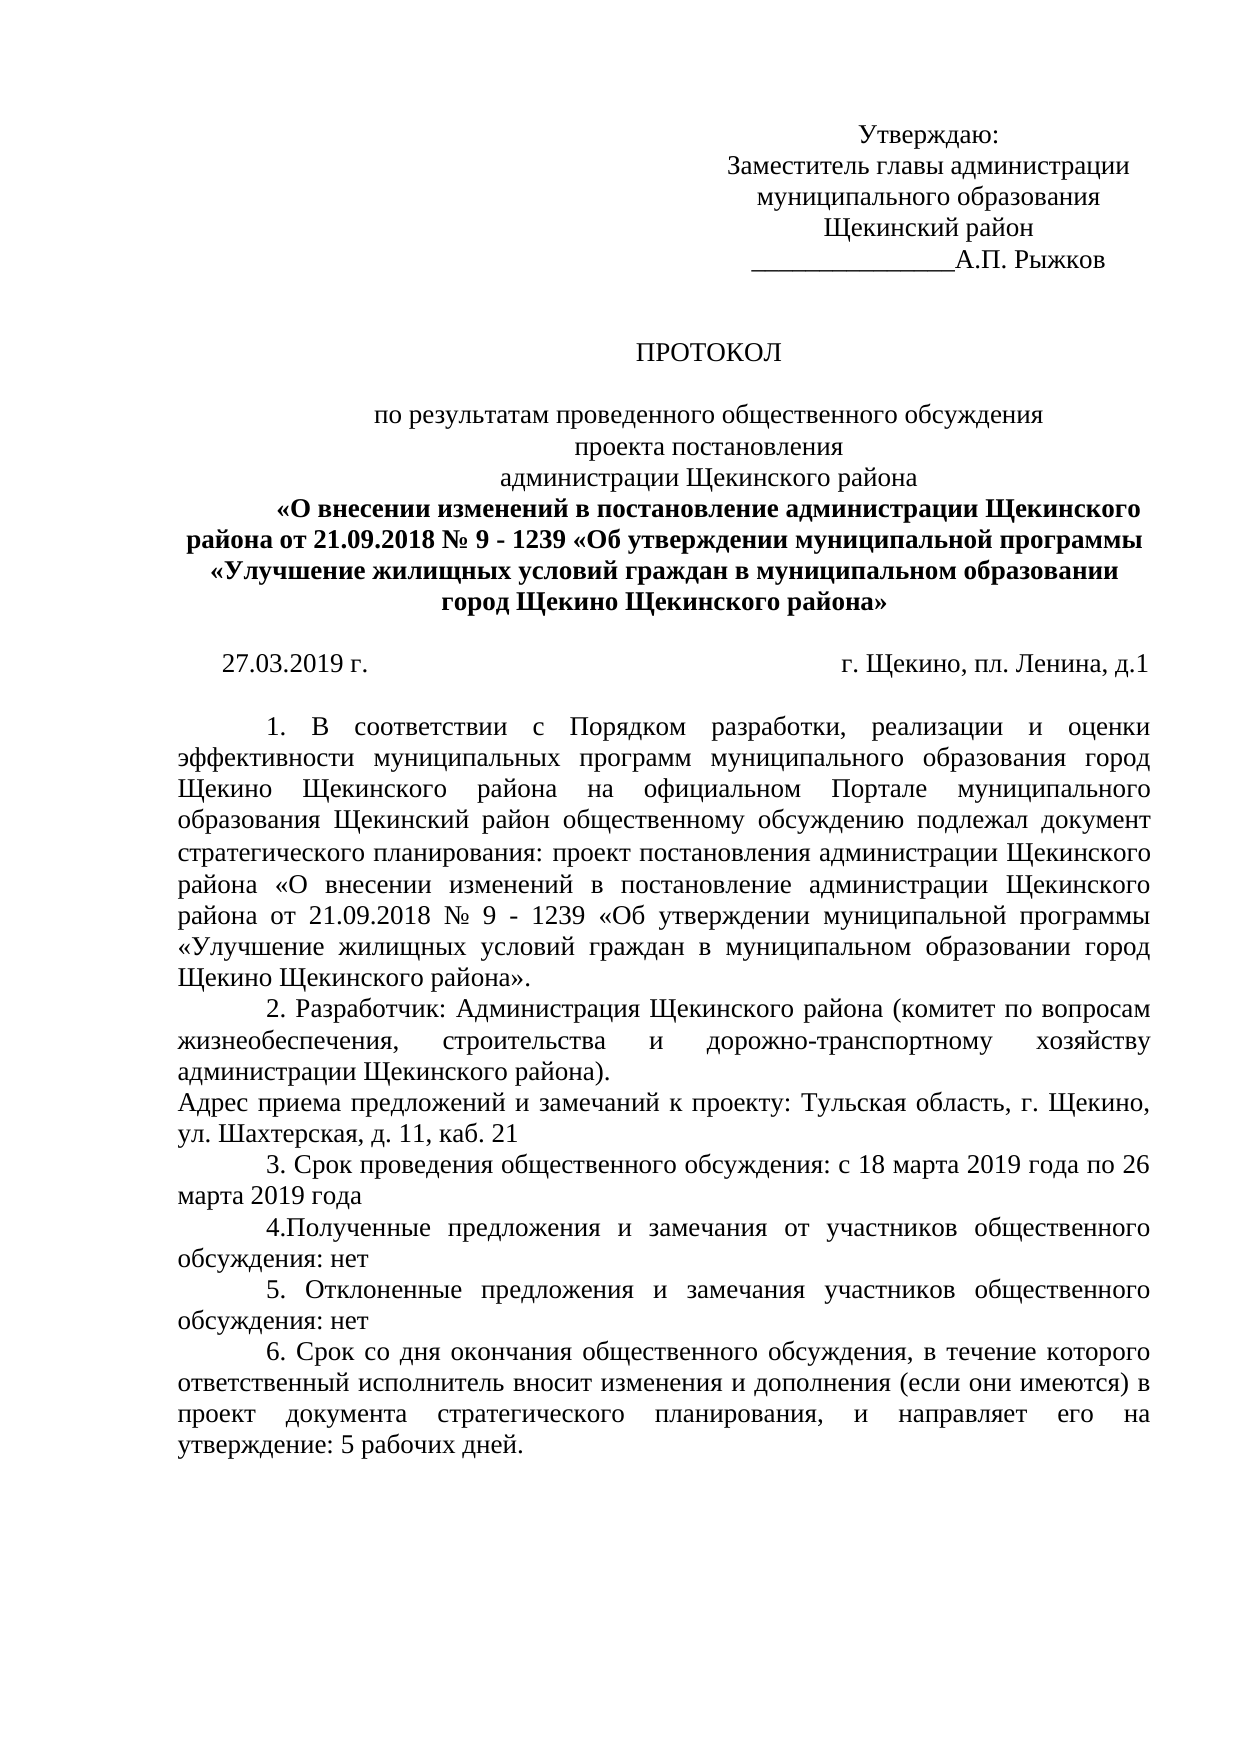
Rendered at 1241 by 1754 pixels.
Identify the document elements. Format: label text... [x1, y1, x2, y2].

text «О внесении изменений в постановление администрации Щекинского района от 21.09.2018 № 9 - 1239 «Об утверждении муниципальной программы «Улучшение жилищных условий граждан в муниципальном образовании город Щекино Щекинского района» [177, 492, 1152, 616]
text 6. Срок со дня окончания общественного обсуждения, в течение которого ответственный исполнитель вносит изменения и дополнения (если они имеются) в проект документа стратегического планирования, и направляет его на утверждение: 5 рабочих дней. [177, 1335, 1152, 1460]
text по результатам проведенного общественного обсуждения [177, 398, 1152, 429]
text 4.Полученные предложения и замечания от участников общественного обсуждения: нет [177, 1211, 1152, 1273]
text 2. Разработчик: Администрация Щекинского района (комитет по вопросам жизнеобеспечения, строительства и дорожно-транспортному хозяйству администрации Щекинского района). [177, 993, 1152, 1086]
text 27.03.2019 г. г. Щекино, пл. Ленина, д.1 [177, 648, 1152, 679]
text администрации Щекинского района [177, 461, 1152, 492]
text ПРОТОКОЛ [177, 336, 1152, 367]
text 1. В соответствии с Порядком разработки, реализации и оценки эффективности муниципальных программ муниципального образования город Щекино Щекинского района на официальном Портале муниципального образования Щекинский район общественному обсуждению подлежал документ стратегического планирования: проект постановления администрации Щекинского района «О внесении изменений в постановление администрации Щекинского района от 21.09.2018 № 9 - 1239 «Об утверждении муниципальной программы «Улучшение жилищных условий граждан в муниципальном образовании город Щекино Щекинского района». [177, 710, 1152, 993]
table_header Утверждаю: Заместитель главы администрации муниципального образования Щекинский район _______________А.П. Рыжков [694, 118, 1163, 274]
text проекта постановления [177, 429, 1152, 461]
text Адрес приема предложений и замечаний к проекту: Тульская область, г. Щекино, ул. Шахтерская, д. 11, каб. 21 [177, 1086, 1152, 1148]
text 5. Отклоненные предложения и замечания участников общественного обсуждения: нет [177, 1273, 1152, 1335]
text 3. Срок проведения общественного обсуждения: с 18 марта 2019 года по 26 марта 2019 года [177, 1148, 1152, 1211]
